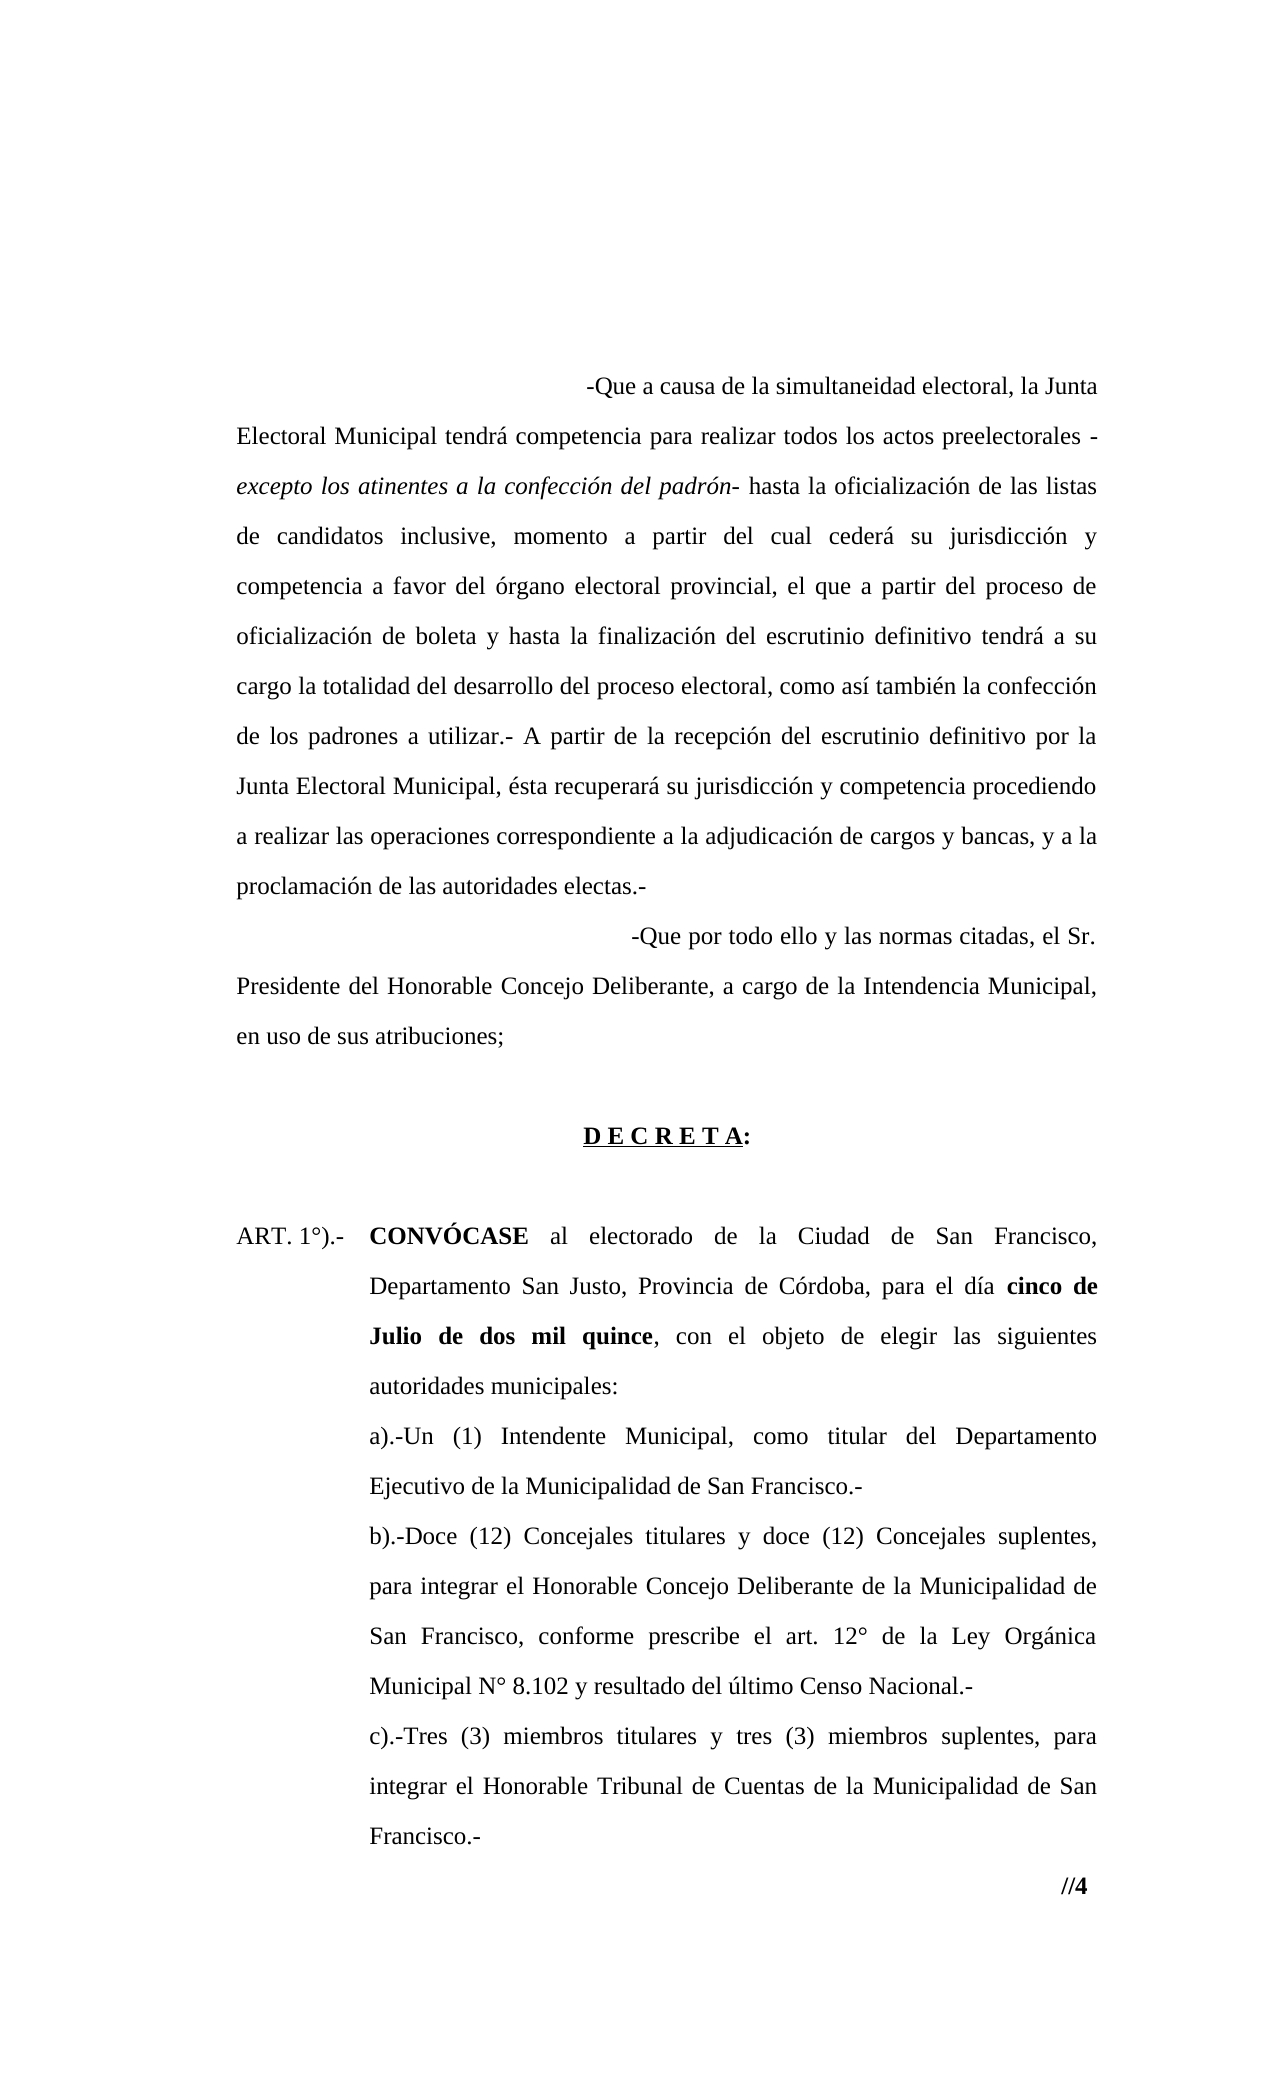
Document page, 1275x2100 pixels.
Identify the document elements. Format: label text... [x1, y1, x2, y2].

text c).-Tres (3) miembros titulares y tres (3) miembros suplentes, para integrar el Honorable Tribunal de Cuentas de la Municipalidad de San Francisco.- [236, 1704, 1098, 1854]
text D E C R E T A: [236, 1104, 1098, 1154]
text ART. 1°).- CONVÓCASE al electorado de la Ciudad de San Francisco, Departamento San Justo, Provincia de Córdoba, para el día cinco de Julio de dos mil quince, con el objeto de elegir las siguientes autoridades municipales: [236, 1204, 1098, 1404]
text b).-Doce (12) Concejales titulares y doce (12) Concejales suplentes, para integrar el Honorable Concejo Deliberante de la Municipalidad de San Francisco, conforme prescribe el art. 12° de la Ley Orgánica Municipal N° 8.102 y resultado del último Censo Nacional.- [236, 1504, 1098, 1704]
text a).-Un (1) Intendente Municipal, como titular del Departamento Ejecutivo de la Municipalidad de San Francisco.- [236, 1404, 1098, 1504]
text -Que por todo ello y las normas citadas, el Sr. Presidente del Honorable Concejo Deliberante, a cargo de la Intendencia Municipal, en uso de sus atribuciones; [236, 904, 1098, 1054]
text -Que a causa de la simultaneidad electoral, la Junta Electoral Municipal tendrá competencia para realizar todos los actos preelectorales -excepto los atinentes a la confección del padrón- hasta la oficialización de las listas de candidatos inclusive, momento a partir del cual cederá su jurisdicción y competencia a favor del órgano electoral provincial, el que a partir del proceso de oficialización de boleta y hasta la finalización del escrutinio definitivo tendrá a su cargo la totalidad del desarrollo del proceso electoral, como así también la confección de los padrones a utilizar.- A partir de la recepción del escrutinio definitivo por la Junta Electoral Municipal, ésta recuperará su jurisdicción y competencia procediendo a realizar las operaciones correspondiente a la adjudicación de cargos y bancas, y a la proclamación de las autoridades electas.- [236, 354, 1098, 904]
text //4 [236, 1854, 1098, 1904]
